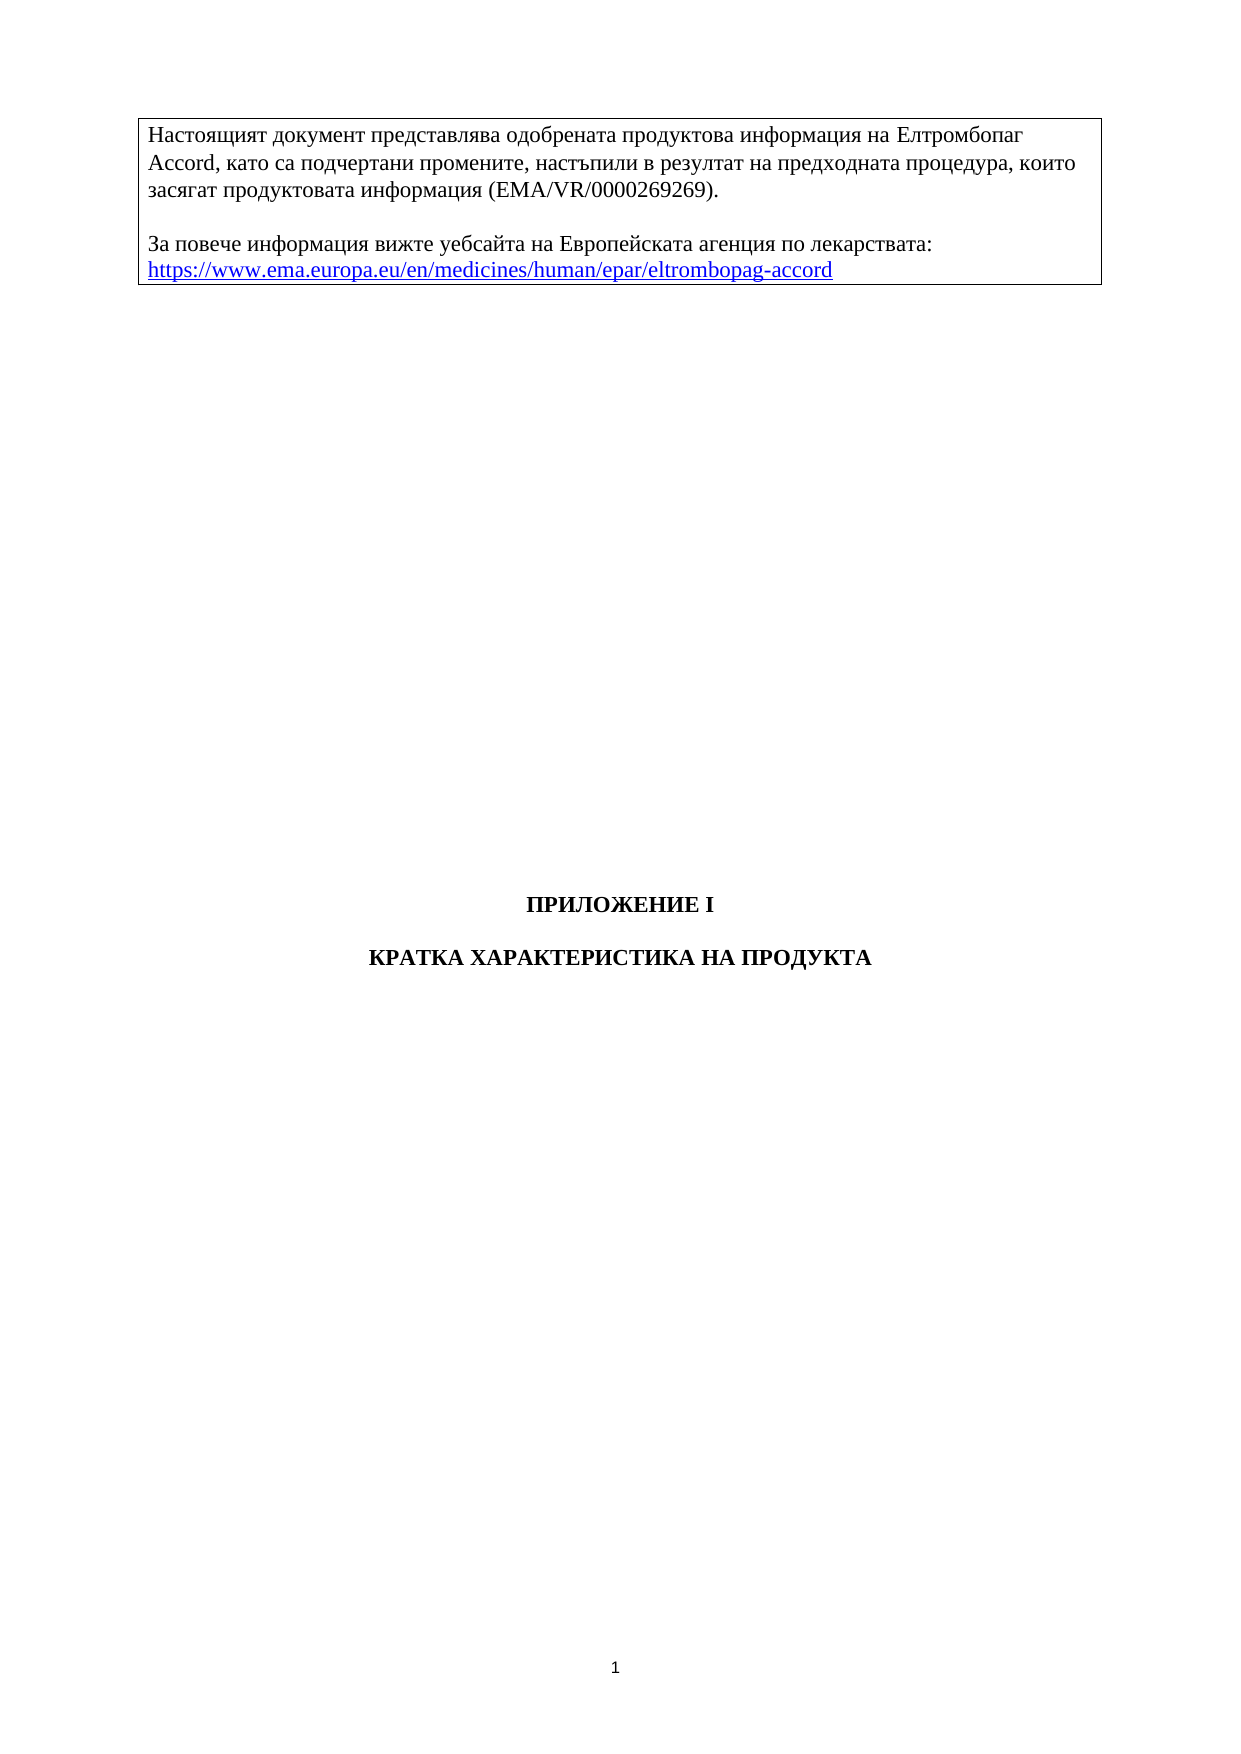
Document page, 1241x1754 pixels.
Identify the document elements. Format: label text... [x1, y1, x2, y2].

text Настоящият документ представлява одобрената продуктова информация на Елтромбопаг Accord, като са подчертани промените, настъпили в резултат на предходната процедура, които засягат продуктовата информация (EMA/VR/0000269269). [139, 119, 1101, 202]
text ПРИЛОЖЕНИЕ I [148, 892, 1092, 918]
text За повече информация вижте уебсайта на Европейската агенция по лекарствата: https://www.ema.europa.eu/en/medicines/human/epar/eltrombopag-accord [139, 226, 1101, 284]
title КРАТКА ХАРАКТЕРИСТИКА НА ПРОДУКТА [148, 944, 1092, 971]
